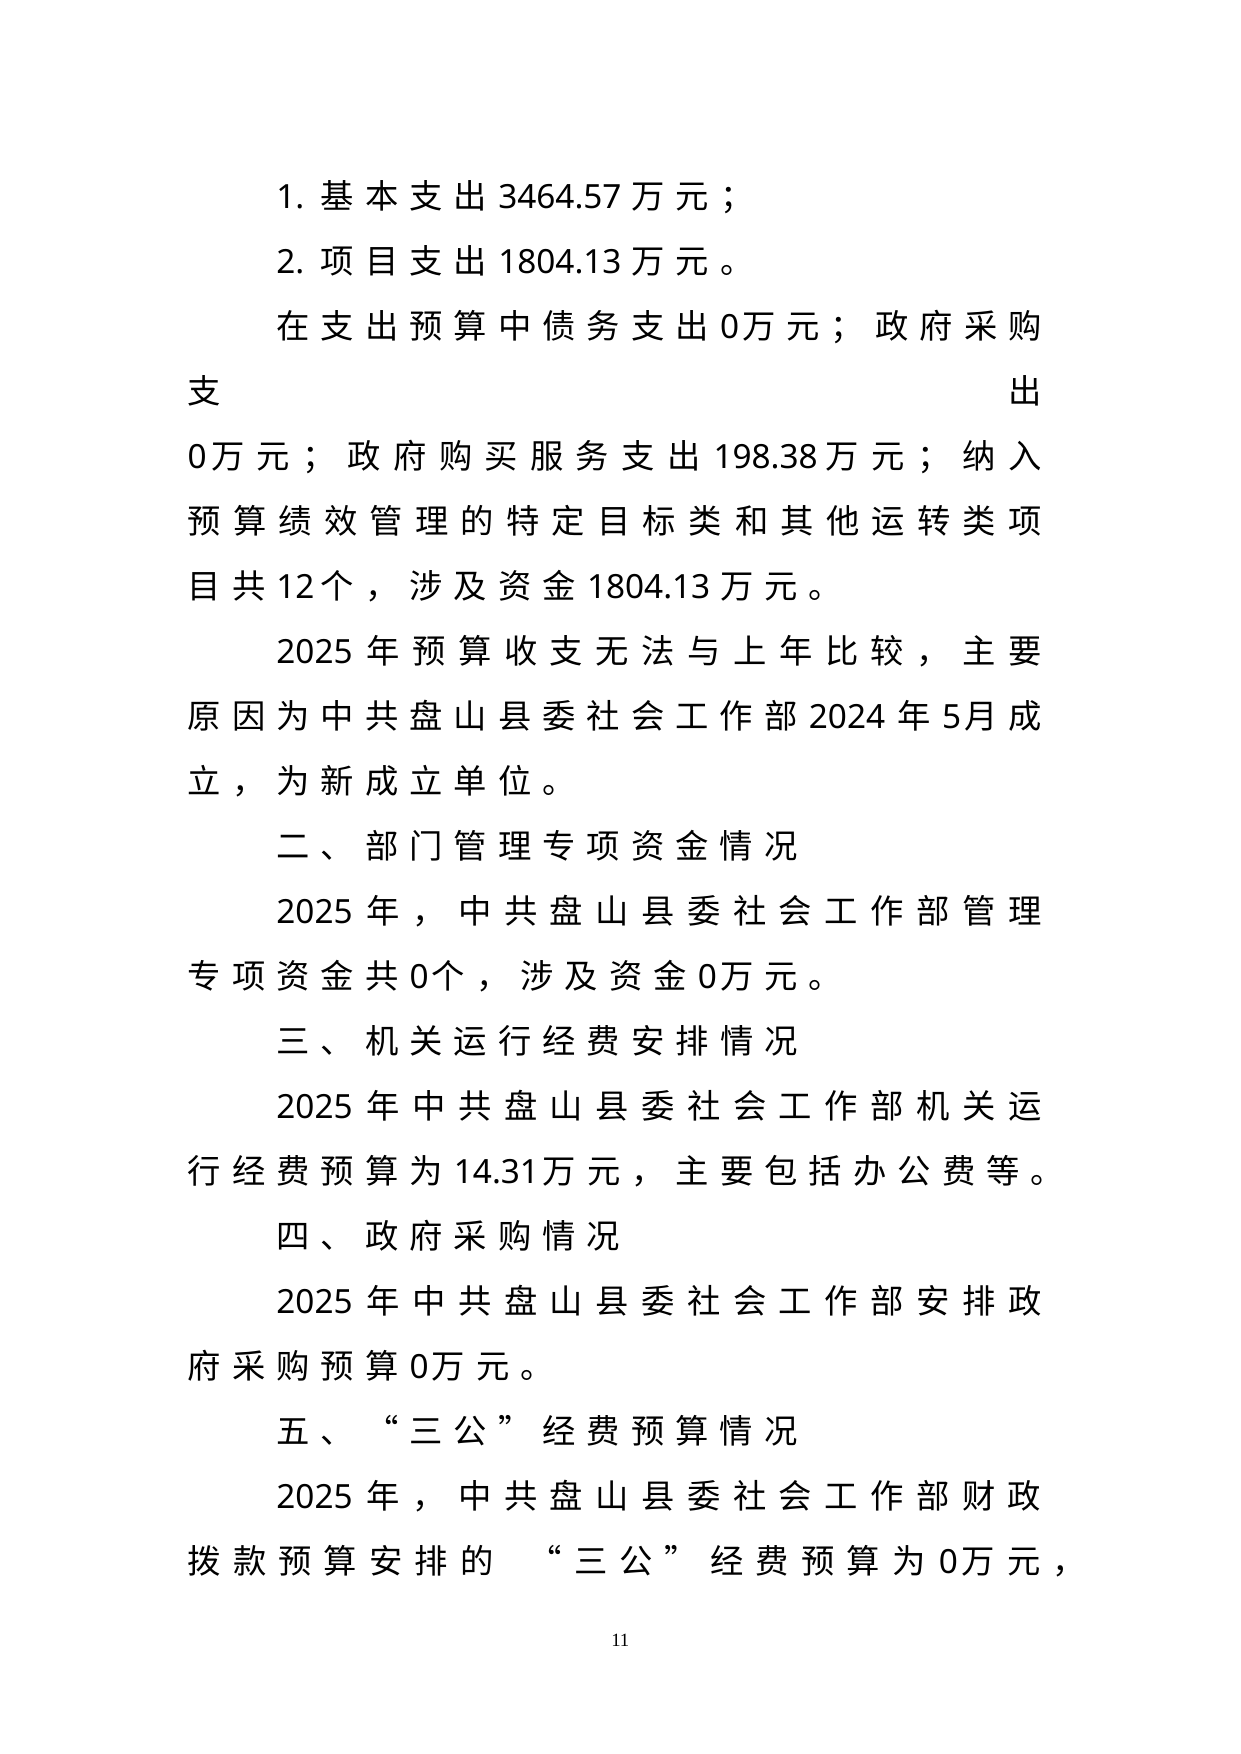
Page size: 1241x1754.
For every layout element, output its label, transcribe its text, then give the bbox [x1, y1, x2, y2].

text 2025年，中共盘山县委社会工作部管理专项资金共0个，涉及资金0万元。 [187, 877, 1053, 1007]
text 0万元；政府购买服务支出198.38万元；纳入预算绩效管理的特定目标类和其他运转类项目共12个，涉及资金1804.13万元。 [187, 422, 1053, 617]
text 在支出预算中债务支出0万元；政府采购支出 [187, 292, 1053, 422]
text 二、部门管理专项资金情况 [187, 812, 1053, 877]
text 2.项目支出1804.13万元。 [187, 227, 1053, 292]
text 2025年中共盘山县委社会工作部机关运行经费预算为14.31万元，主要包括办公费等。 [187, 1072, 1053, 1202]
text 三、机关运行经费安排情况 [187, 1007, 1053, 1072]
text 2025年预算收支无法与上年比较，主要原因为中共盘山县委社会工作部2024年5月成立，为新成立单位。 [187, 617, 1053, 812]
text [187, 1462, 1053, 1592]
text 五、“三公”经费预算情况 [187, 1397, 1053, 1462]
list 2025年中共盘山县委社会工作部安排政府采购预算0万元。 [187, 1267, 1053, 1397]
text 四、政府采购情况 [187, 1202, 1053, 1267]
text 1.基本支出3464.57万元； [187, 162, 1053, 227]
